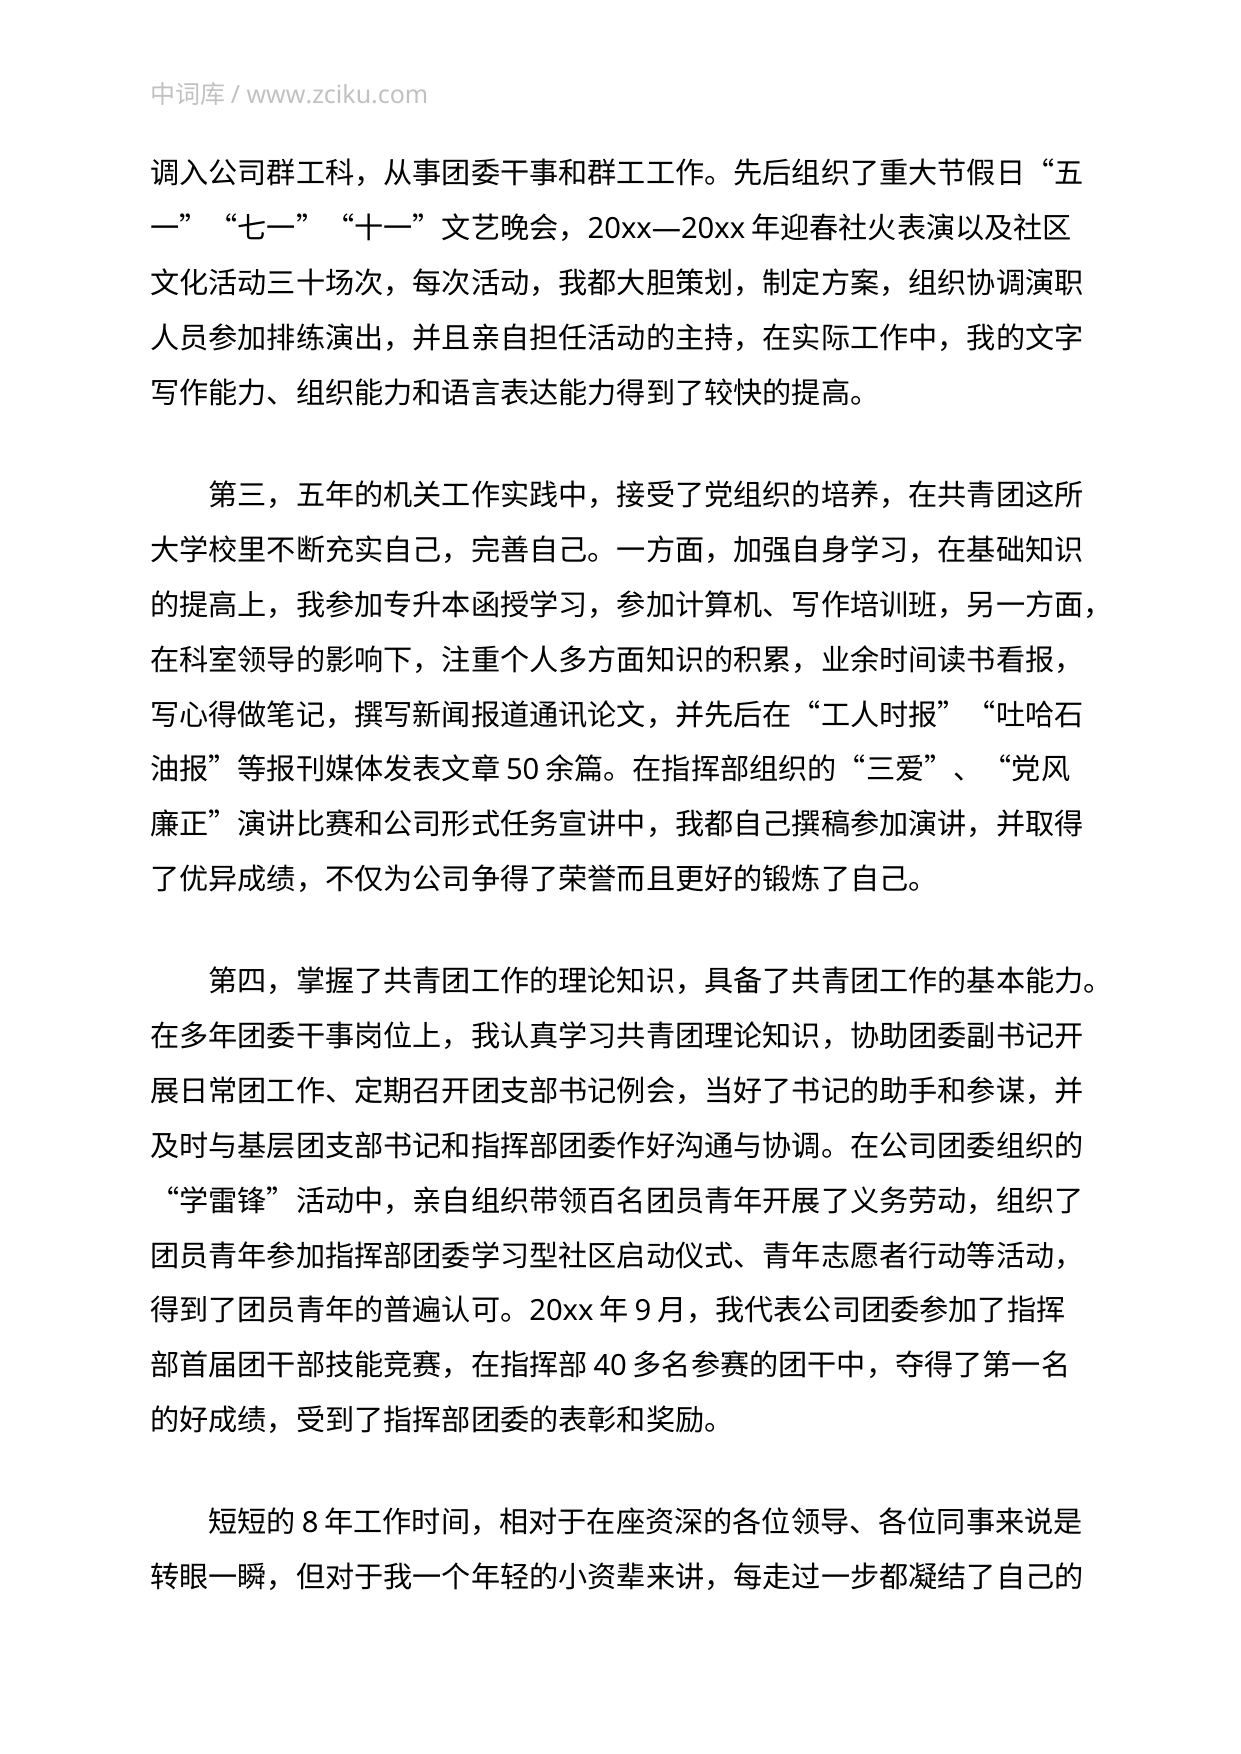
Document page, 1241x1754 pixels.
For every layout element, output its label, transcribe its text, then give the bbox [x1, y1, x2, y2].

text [150, 150, 1090, 412]
text 第三，五年的机关工作实践中，接受了党组织的培养，在共青团这所大学校里不断充实自己，完善自己。一方面，加强自身学习，在基础知识的提高上，我参加专升本函授学习，参加计算机、写作培训班，另一方面，在科室领导的影响下，注重个人多方面知识的积累，业余时间读书看报，写心得做笔记，撰写新闻报道通讯论文，并先后在“工人时报”“吐哈石油报”等报刊媒体发表文章50余篇。在指挥部组织的“三爱”、“党风廉正”演讲比赛和公司形式任务宣讲中，我都自己撰稿参加演讲，并取得了优异成绩，不仅为公司争得了荣誉而且更好的锻炼了自己。 [150, 471, 1090, 898]
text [150, 1499, 1090, 1596]
text 第四，掌握了共青团工作的理论知识，具备了共青团工作的基本能力。在多年团委干事岗位上，我认真学习共青团理论知识，协助团委副书记开展日常团工作、定期召开团支部书记例会，当好了书记的助手和参谋，并及时与基层团支部书记和指挥部团委作好沟通与协调。在公司团委组织的“学雷锋”活动中，亲自组织带领百名团员青年开展了义务劳动，组织了团员青年参加指挥部团委学习型社区启动仪式、青年志愿者行动等活动，得到了团员青年的普遍认可。20xx年9月，我代表公司团委参加了指挥部首届团干部技能竞赛，在指挥部40多名参赛的团干中，夺得了第一名的好成绩，受到了指挥部团委的表彰和奖励。 [150, 958, 1090, 1439]
